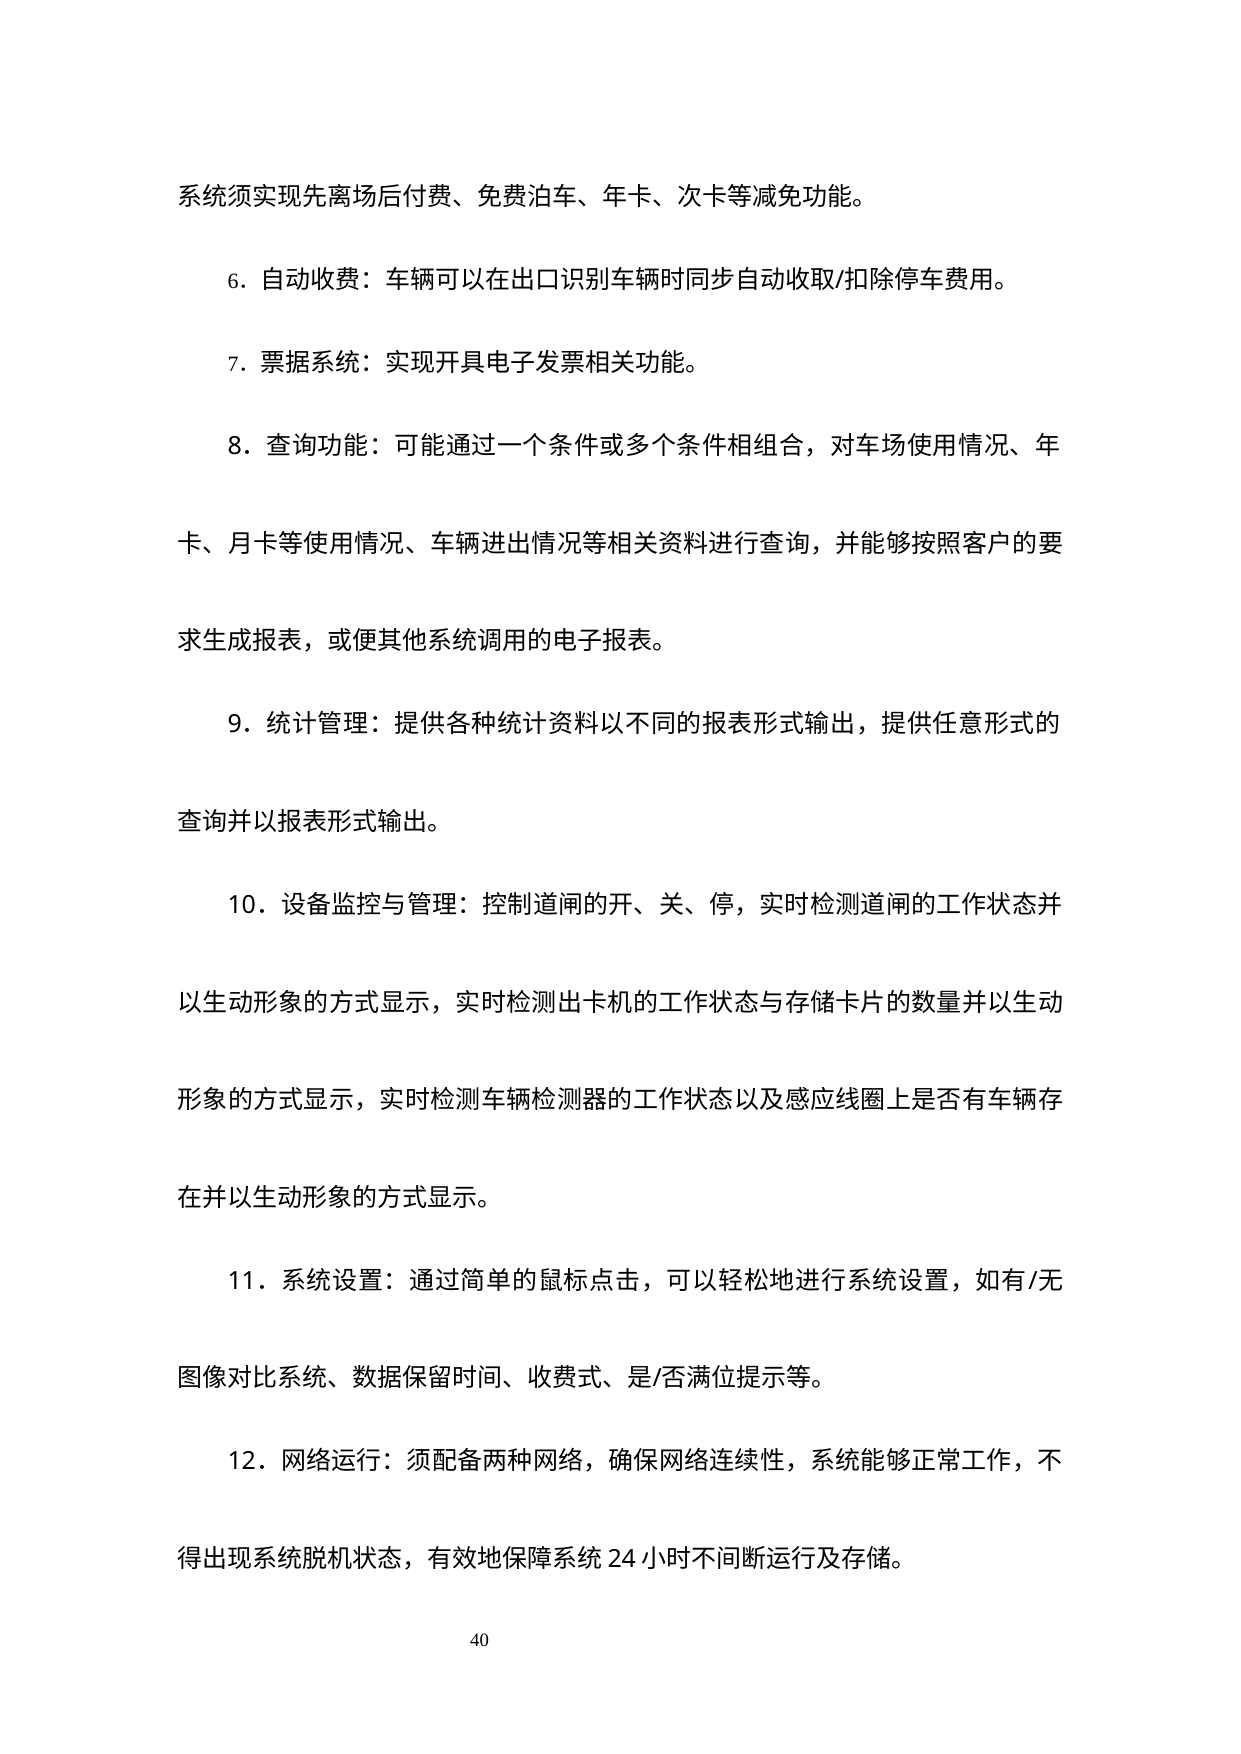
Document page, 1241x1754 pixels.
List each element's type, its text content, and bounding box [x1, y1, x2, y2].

list 票据系统：实现开具电子发票相关功能。 [177, 328, 1063, 393]
list 设备监控与管理：控制道闸的开、关、停，实时检测道闸的工作状态并以生动形象的方式显示，实时检测出卡机的工作状态与存储卡片的数量并以生动形象的方式显示，实时检测车辆检测器的工作状态以及感应线圈上是否有车辆存在并以生动形象的方式显示。 [177, 870, 1063, 1228]
list 统计管理：提供各种统计资料以不同的报表形式输出，提供任意形式的查询并以报表形式输出。 [177, 689, 1063, 852]
list 自动收费：车辆可以在出口识别车辆时同步自动收取/扣除停车费用。 [177, 245, 1063, 310]
list 查询功能：可能通过一个条件或多个条件相组合，对车场使用情况、年卡、月卡等使用情况、车辆进出情况等相关资料进行查询，并能够按照客户的要求生成报表，或便其他系统调用的电子报表。 [177, 411, 1063, 671]
list 系统设置：通过简单的鼠标点击，可以轻松地进行系统设置，如有/无图像对比系统、数据保留时间、收费式、是/否满位提示等。 [177, 1246, 1063, 1408]
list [177, 162, 1063, 227]
list 网络运行：须配备两种网络，确保网络连续性，系统能够正常工作，不得出现系统脱机状态，有效地保障系统24小时不间断运行及存储。 [177, 1426, 1063, 1589]
